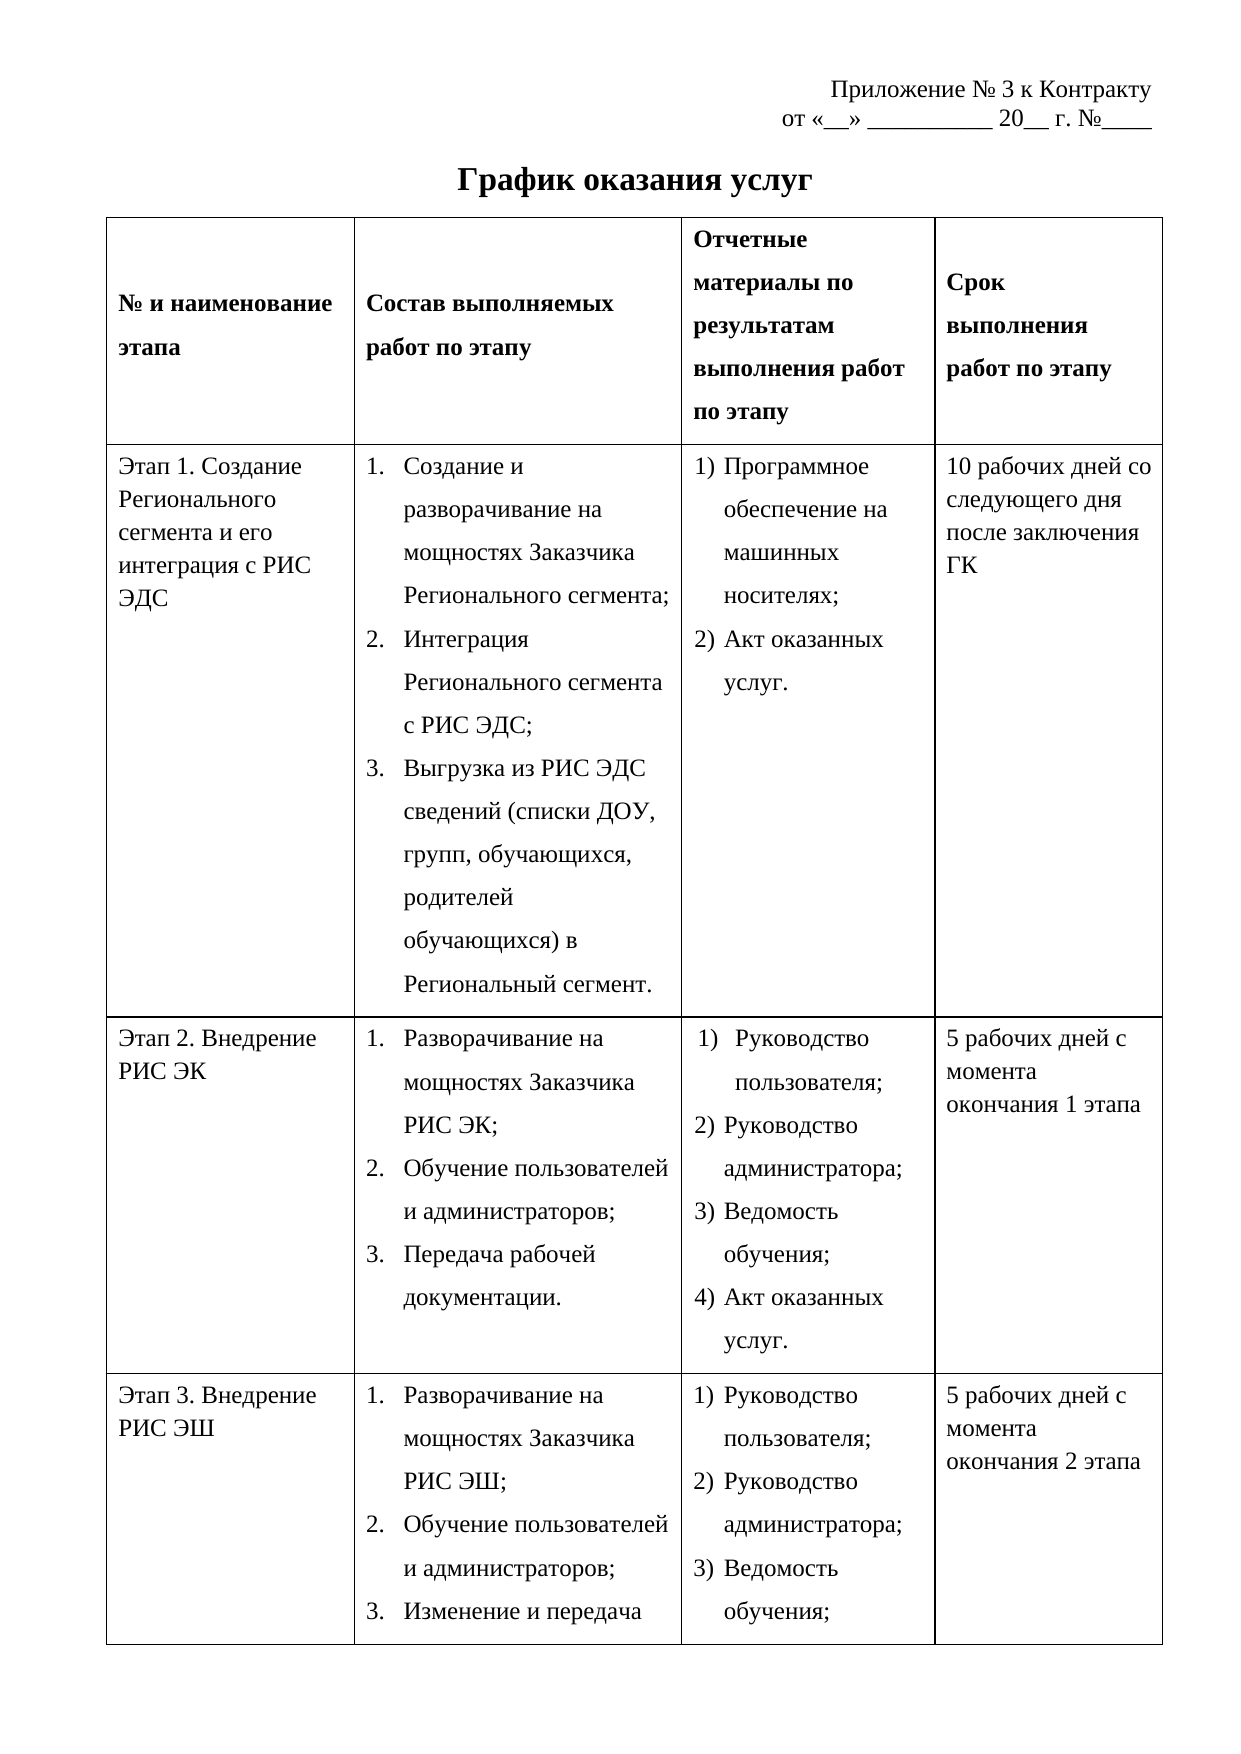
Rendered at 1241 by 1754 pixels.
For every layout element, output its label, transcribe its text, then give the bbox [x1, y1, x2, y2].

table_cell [355, 1374, 681, 1643]
table_header Отчетные материалы по результатам выполнения работ по этапу [682, 218, 934, 444]
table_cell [682, 1374, 934, 1643]
table_cell Руководство пользователя; Руководство администратора; Ведомость обучения; Акт оказанных услуг. [682, 1018, 934, 1373]
text График оказания услуг [118, 159, 1152, 198]
text Приложение № 3 к Контракту [118, 74, 1152, 103]
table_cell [936, 1374, 1162, 1643]
text от «__» __________ 20__ г. №____ [118, 103, 1152, 131]
table_cell Создание и разворачивание на мощностях Заказчика Регионального сегмента; Интеграция Регионального сегмента с РИС ЭДС; Выгрузка из РИС ЭДС сведений (списки ДОУ, групп, обучающихся, родителей обучающихся) в Региональный сегмент. [355, 445, 681, 1016]
table_cell Разворачивание на мощностях Заказчика РИС ЭК; Обучение пользователей и администраторов; Передача рабочей документации. [355, 1018, 681, 1373]
table_header № и наименование этапа [107, 218, 354, 444]
table_cell Программное обеспечение на машинных носителях; Акт оказанных услуг. [682, 445, 934, 1016]
table_header Срок выполнения работ по этапу [936, 218, 1162, 444]
table_cell Этап 2. Внедрение РИС ЭК [107, 1018, 354, 1373]
table_cell Этап 3. Внедрение РИС ЭШ [107, 1374, 354, 1643]
table_cell 10 рабочих дней со следующего дня после заключения ГК [936, 445, 1162, 1016]
table_cell Этап 1. Создание Регионального сегмента и его интеграция с РИС ЭДС [107, 445, 354, 1016]
table_header Состав выполняемых работ по этапу [355, 218, 681, 444]
table_cell 5 рабочих дней с момента окончания 1 этапа [936, 1018, 1162, 1373]
